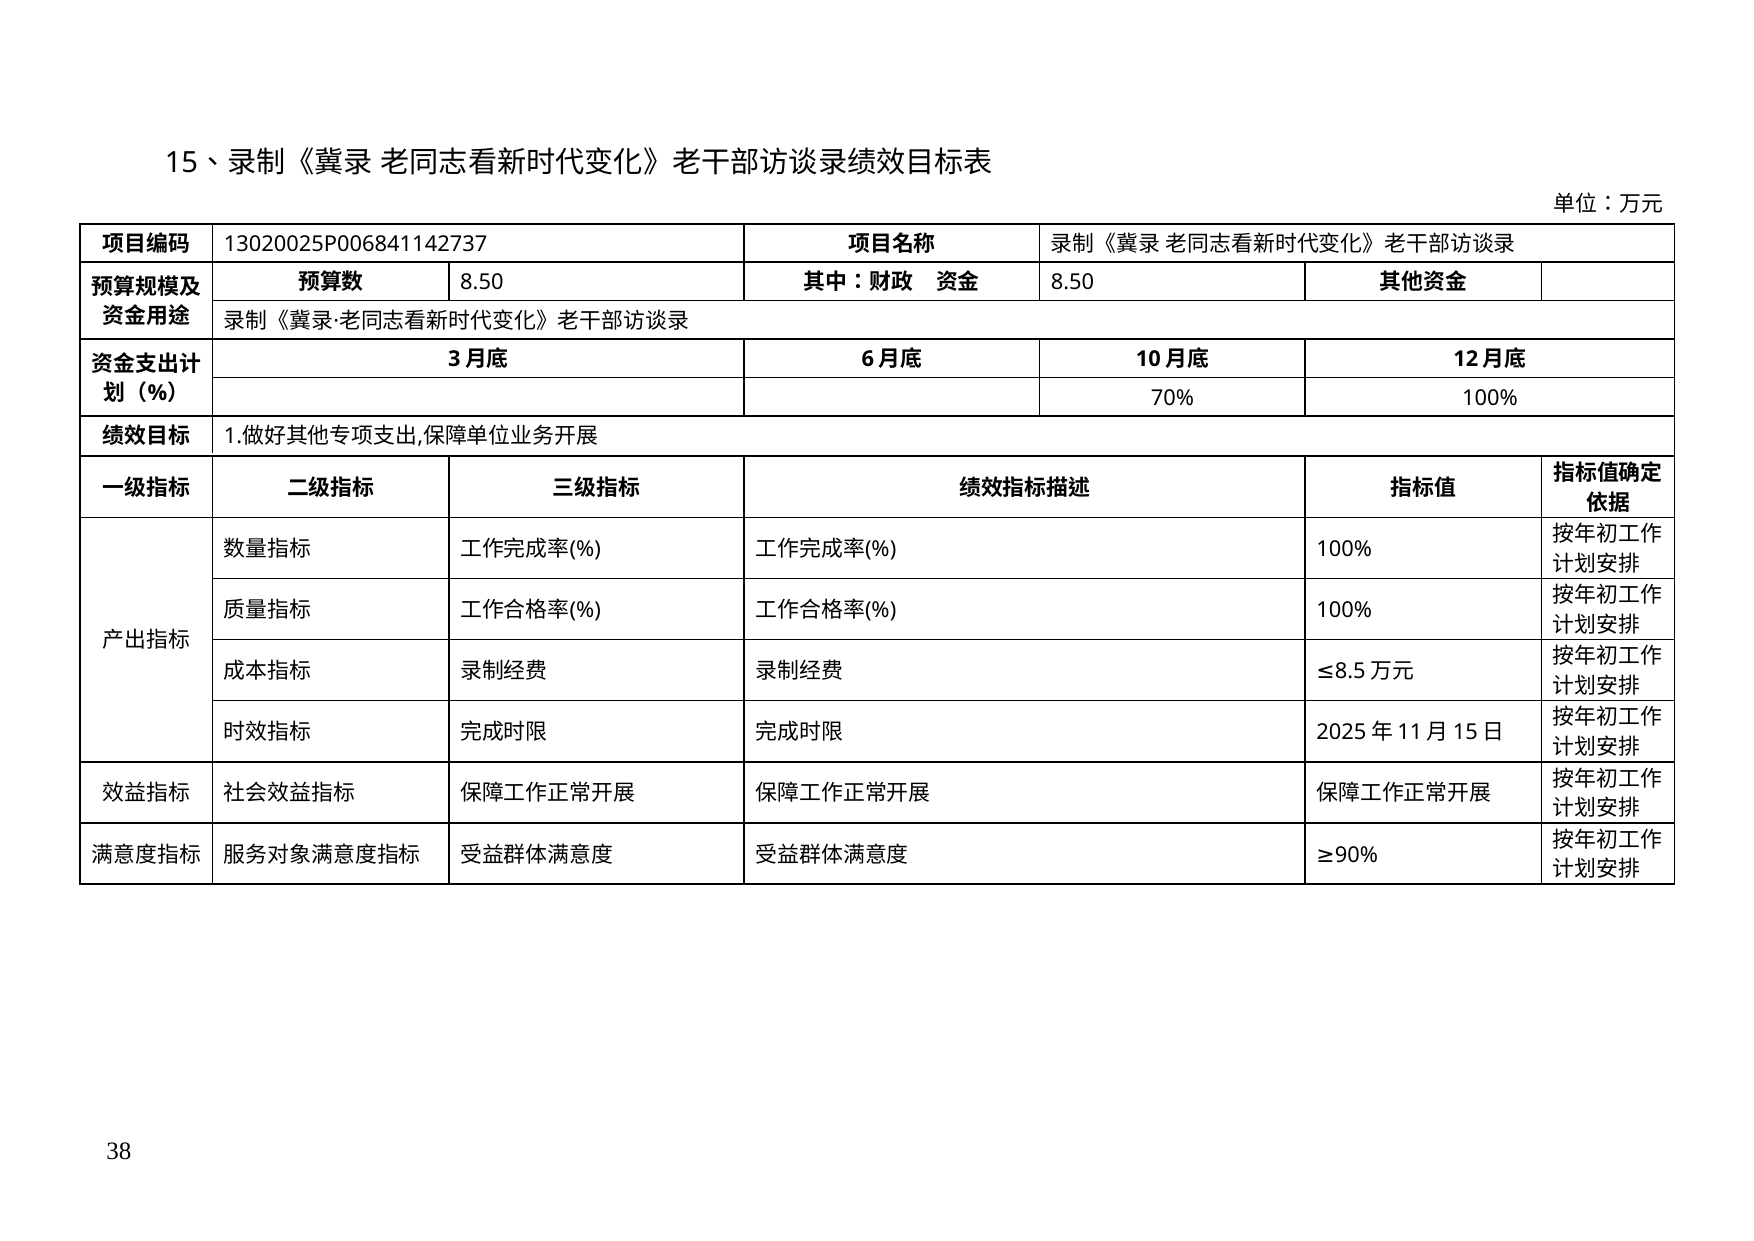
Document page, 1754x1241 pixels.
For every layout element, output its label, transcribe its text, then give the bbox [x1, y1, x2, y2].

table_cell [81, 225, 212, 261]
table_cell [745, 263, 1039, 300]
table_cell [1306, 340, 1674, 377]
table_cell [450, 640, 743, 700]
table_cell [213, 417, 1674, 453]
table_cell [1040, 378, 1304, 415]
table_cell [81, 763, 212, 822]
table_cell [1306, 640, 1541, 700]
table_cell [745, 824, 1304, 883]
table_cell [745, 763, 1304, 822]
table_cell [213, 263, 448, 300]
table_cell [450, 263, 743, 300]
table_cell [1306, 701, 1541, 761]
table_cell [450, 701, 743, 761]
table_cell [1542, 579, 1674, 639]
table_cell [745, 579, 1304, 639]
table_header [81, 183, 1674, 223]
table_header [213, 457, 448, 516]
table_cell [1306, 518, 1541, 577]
text 15、录制《冀录 老同志看新时代变化》老干部访谈录绩效目标表 [106, 142, 1648, 181]
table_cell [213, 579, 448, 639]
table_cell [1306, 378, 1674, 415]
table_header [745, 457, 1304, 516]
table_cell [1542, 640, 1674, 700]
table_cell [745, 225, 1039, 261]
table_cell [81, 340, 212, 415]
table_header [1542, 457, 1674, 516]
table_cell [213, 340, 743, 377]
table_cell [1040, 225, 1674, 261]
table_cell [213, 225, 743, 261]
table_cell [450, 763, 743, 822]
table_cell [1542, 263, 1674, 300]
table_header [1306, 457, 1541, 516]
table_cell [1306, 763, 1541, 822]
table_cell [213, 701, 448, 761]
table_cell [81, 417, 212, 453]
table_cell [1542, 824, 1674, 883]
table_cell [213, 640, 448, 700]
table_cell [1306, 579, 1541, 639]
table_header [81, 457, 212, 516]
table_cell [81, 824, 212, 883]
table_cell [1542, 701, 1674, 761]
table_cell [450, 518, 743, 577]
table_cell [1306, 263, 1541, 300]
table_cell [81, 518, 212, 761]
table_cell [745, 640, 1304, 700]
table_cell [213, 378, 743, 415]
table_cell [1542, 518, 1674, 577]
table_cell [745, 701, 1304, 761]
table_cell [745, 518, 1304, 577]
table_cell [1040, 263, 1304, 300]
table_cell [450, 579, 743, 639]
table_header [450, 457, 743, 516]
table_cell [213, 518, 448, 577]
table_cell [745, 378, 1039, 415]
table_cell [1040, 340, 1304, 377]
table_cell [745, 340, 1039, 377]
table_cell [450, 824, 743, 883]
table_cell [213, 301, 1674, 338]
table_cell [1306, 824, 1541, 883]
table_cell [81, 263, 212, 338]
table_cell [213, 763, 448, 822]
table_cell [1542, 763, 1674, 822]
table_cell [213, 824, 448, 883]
